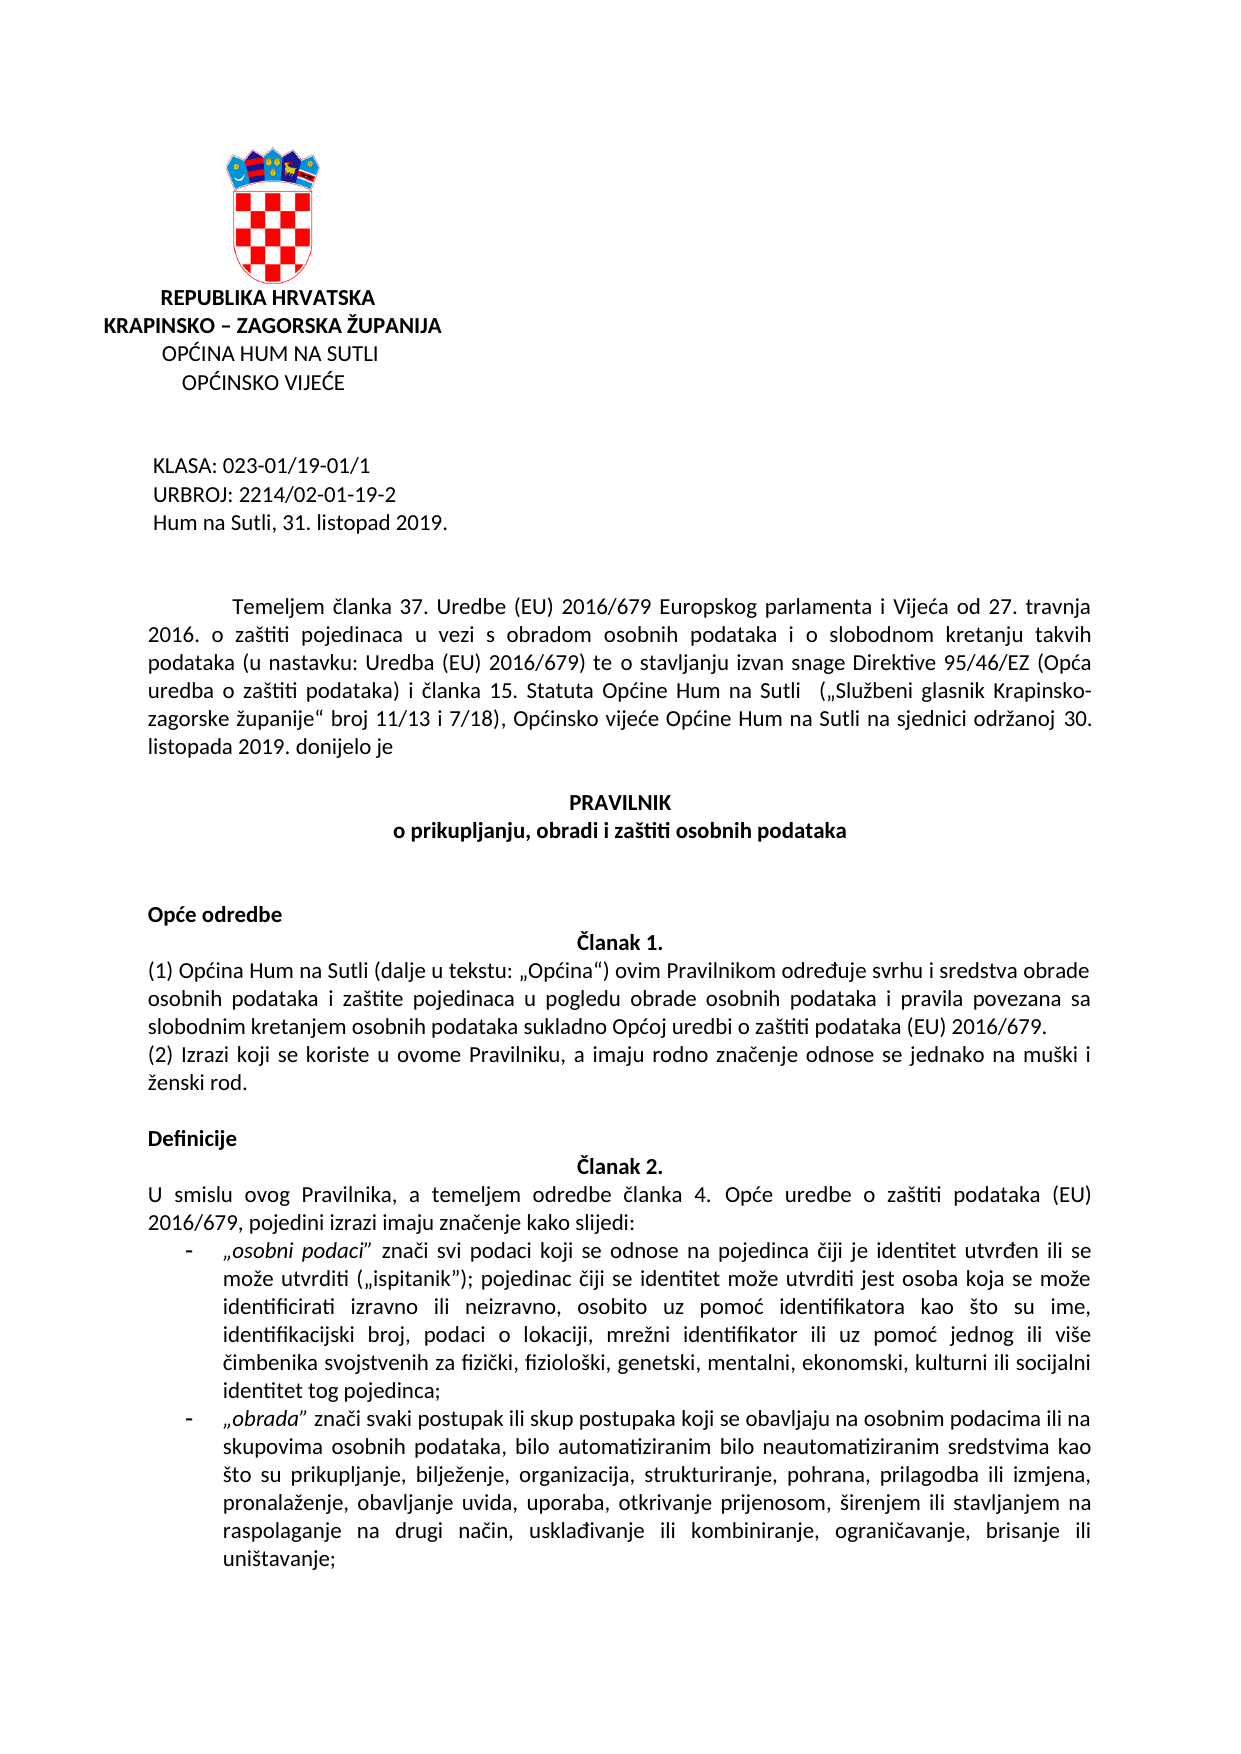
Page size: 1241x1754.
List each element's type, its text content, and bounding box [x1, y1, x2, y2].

text OPĆINSKO VIJEĆE [74, 368, 1093, 396]
text Članak 1. [148, 928, 1093, 956]
text OPĆINA HUM NA SUTLI [74, 339, 1093, 368]
text REPUBLIKA HRVATSKA [103, 283, 1093, 312]
text Opće odredbe [148, 900, 1093, 928]
text Hum na Sutli, 31. listopad 2019. [148, 508, 1093, 536]
text (2) Izrazi koji se koriste u ovome Pravilniku, a imaju rodno značenje odnose se jednako na muški i ženski rod. [148, 1040, 1093, 1096]
text (1) Općina Hum na Sutli (dalje u tekstu: „Općina“) ovim Pravilnikom određuje svrhu i sredstva obrade osobnih podataka i zaštite pojedinaca u pogledu obrade osobnih podataka i pravila povezana sa slobodnim kretanjem osobnih podataka sukladno Općoj uredbi o zaštiti podataka (EU) 2016/679. [148, 956, 1093, 1040]
text KRAPINSKO – ZAGORSKA ŽUPANIJA [103, 312, 1093, 339]
text Temeljem članka 37. Uredbe (EU) 2016/679 Europskog parlamenta i Vijeća od 27. travnja 2016. o zaštiti pojedinaca u vezi s obradom osobnih podataka i o slobodnom kretanju takvih podataka (u nastavku: Uredba (EU) 2016/679) te o stavljanju izvan snage Direktive 95/46/EZ (Opća uredba o zaštiti podataka) i članka 15. Statuta Općine Hum na Sutli („Službeni glasnik Krapinsko-zagorske županije“ broj 11/13 i 7/18), Općinsko vijeće Općine Hum na Sutli na sjednici održanoj 30. listopada 2019. donijelo je [148, 592, 1093, 760]
text URBROJ: 2214/02-01-19-2 [148, 480, 1093, 508]
list „obrada” znači svaki postupak ili skup postupaka koji se obavljaju na osobnim podacima ili na skupovima osobnih podataka, bilo automatiziranim bilo neautomatiziranim sredstvima kao što su prikupljanje, bilježenje, organizacija, strukturiranje, pohrana, prilagodba ili izmjena, pronalaženje, obavljanje uvida, uporaba, otkrivanje prijenosom, širenjem ili stavljanjem na raspolaganje na drugi način, usklađivanje ili kombiniranje, ograničavanje, brisanje ili uništavanje; [185, 1404, 1093, 1572]
text PRAVILNIK [148, 788, 1093, 816]
text Definicije [148, 1124, 1093, 1152]
text o prikupljanju, obradi i zaštiti osobnih podataka [148, 816, 1093, 844]
picture [226, 147, 320, 284]
text U smislu ovog Pravilnika, a temeljem odredbe članka 4. Opće uredbe o zaštiti podataka (EU) 2016/679, pojedini izrazi imaju značenje kako slijedi: [148, 1180, 1093, 1236]
text KLASA: 023-01/19-01/1 [148, 452, 1093, 480]
list „osobni podaci” znači svi podaci koji se odnose na pojedinca čiji je identitet utvrđen ili se može utvrditi („ispitanik”); pojedinac čiji se identitet može utvrditi jest osoba koja se može identificirati izravno ili neizravno, osobito uz pomoć identifikatora kao što su ime, identifikacijski broj, podaci o lokaciji, mrežni identifikator ili uz pomoć jednog ili više čimbenika svojstvenih za fizički, fiziološki, genetski, mentalni, ekonomski, kulturni ili socijalni identitet tog pojedinca; [185, 1236, 1093, 1404]
text Članak 2. [148, 1152, 1093, 1180]
